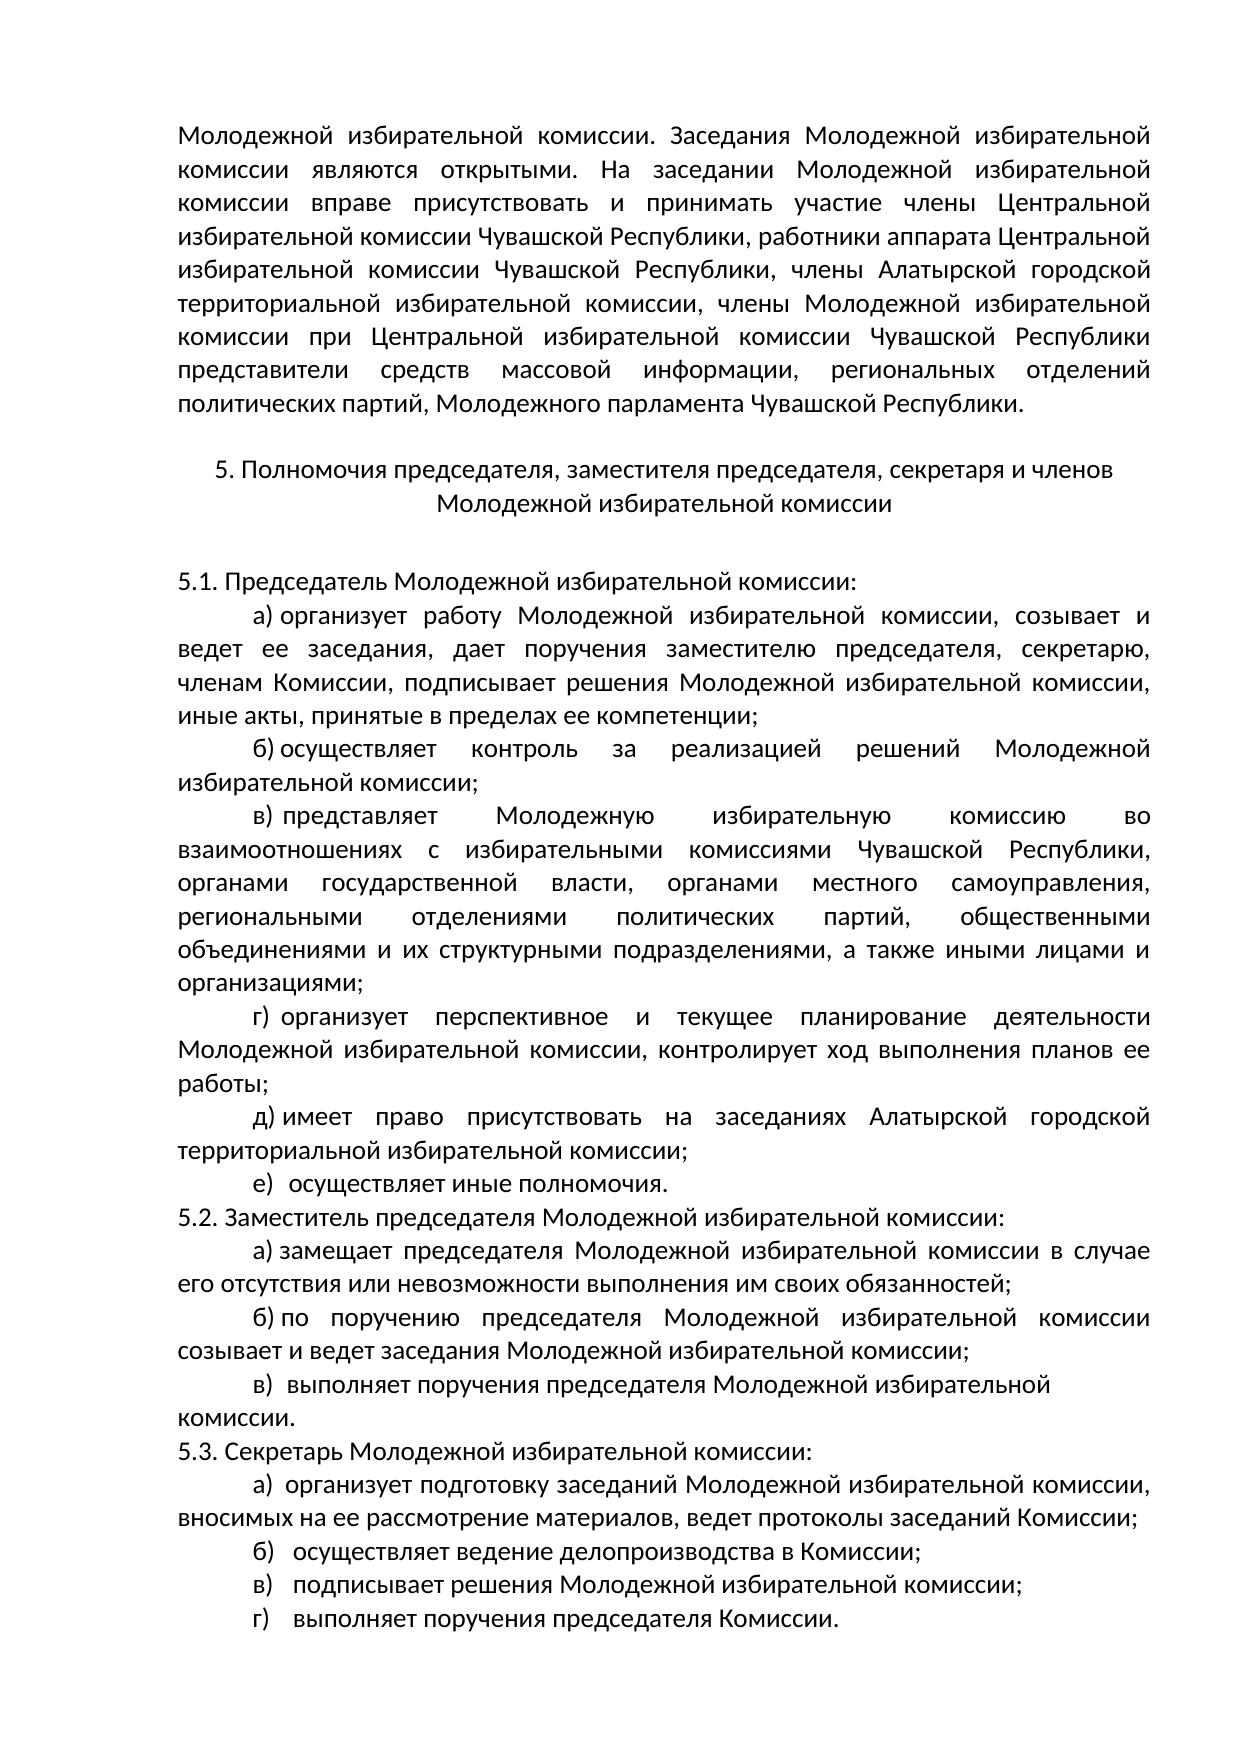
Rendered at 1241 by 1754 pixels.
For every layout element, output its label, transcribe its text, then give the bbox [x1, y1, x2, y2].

text б) осуществляет контроль за реализацией решений Молодежной избирательной комиссии; [177, 731, 1152, 798]
text а) замещает председателя Молодежной избирательной комиссии в случае его отсутствия или невозможности выполнения им своих обязанностей; [177, 1233, 1152, 1299]
text 5.3. Секретарь Молодежной избирательной комиссии: [177, 1433, 1152, 1467]
text а) организует работу Молодежной избирательной комиссии, созывает и ведет ее заседания, дает поручения заместителю председателя, секретарю, членам Комиссии, подписывает решения Молодежной избирательной комиссии, иные акты, принятые в пределах ее компетенции; [177, 597, 1152, 731]
text г) выполняет поручения председателя Комиссии. [177, 1601, 1152, 1634]
text е) осуществляет иные полномочия. [177, 1166, 1152, 1199]
text б) осуществляет ведение делопроизводства в Комиссии; [177, 1534, 1152, 1567]
text 5.1. Председатель Молодежной избирательной комиссии: [177, 564, 1152, 597]
text а) организует подготовку заседаний Молодежной избирательной комиссии, вносимых на ее рассмотрение материалов, ведет протоколы заседаний Комиссии; [177, 1467, 1152, 1534]
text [177, 118, 1152, 419]
text 5.2. Заместитель председателя Молодежной избирательной комиссии: [177, 1199, 1152, 1233]
text комиссии. [177, 1400, 1152, 1433]
text в) подписывает решения Молодежной избирательной комиссии; [177, 1567, 1152, 1601]
text д) имеет право присутствовать на заседаниях Алатырской городской территориальной избирательной комиссии; [177, 1099, 1152, 1166]
text г) организует перспективное и текущее планирование деятельности Молодежной избирательной комиссии, контролирует ход выполнения планов ее работы; [177, 999, 1152, 1099]
text в) выполняет поручения председателя Молодежной избирательной [177, 1366, 1152, 1400]
text 5. Полномочия председателя, заместителя председателя, секретаря и членов Молодежной избирательной комиссии [177, 452, 1152, 519]
text б) по поручению председателя Молодежной избирательной комиссии созывает и ведет заседания Молодежной избирательной комиссии; [177, 1299, 1152, 1366]
text в) представляет Молодежную избирательную комиссию во взаимоотношениях с избирательными комиссиями Чувашской Республики, органами государственной власти, органами местного самоуправления, региональными отделениями политических партий, общественными объединениями и их структурными подразделениями, а также иными лицами и организациями; [177, 798, 1152, 999]
